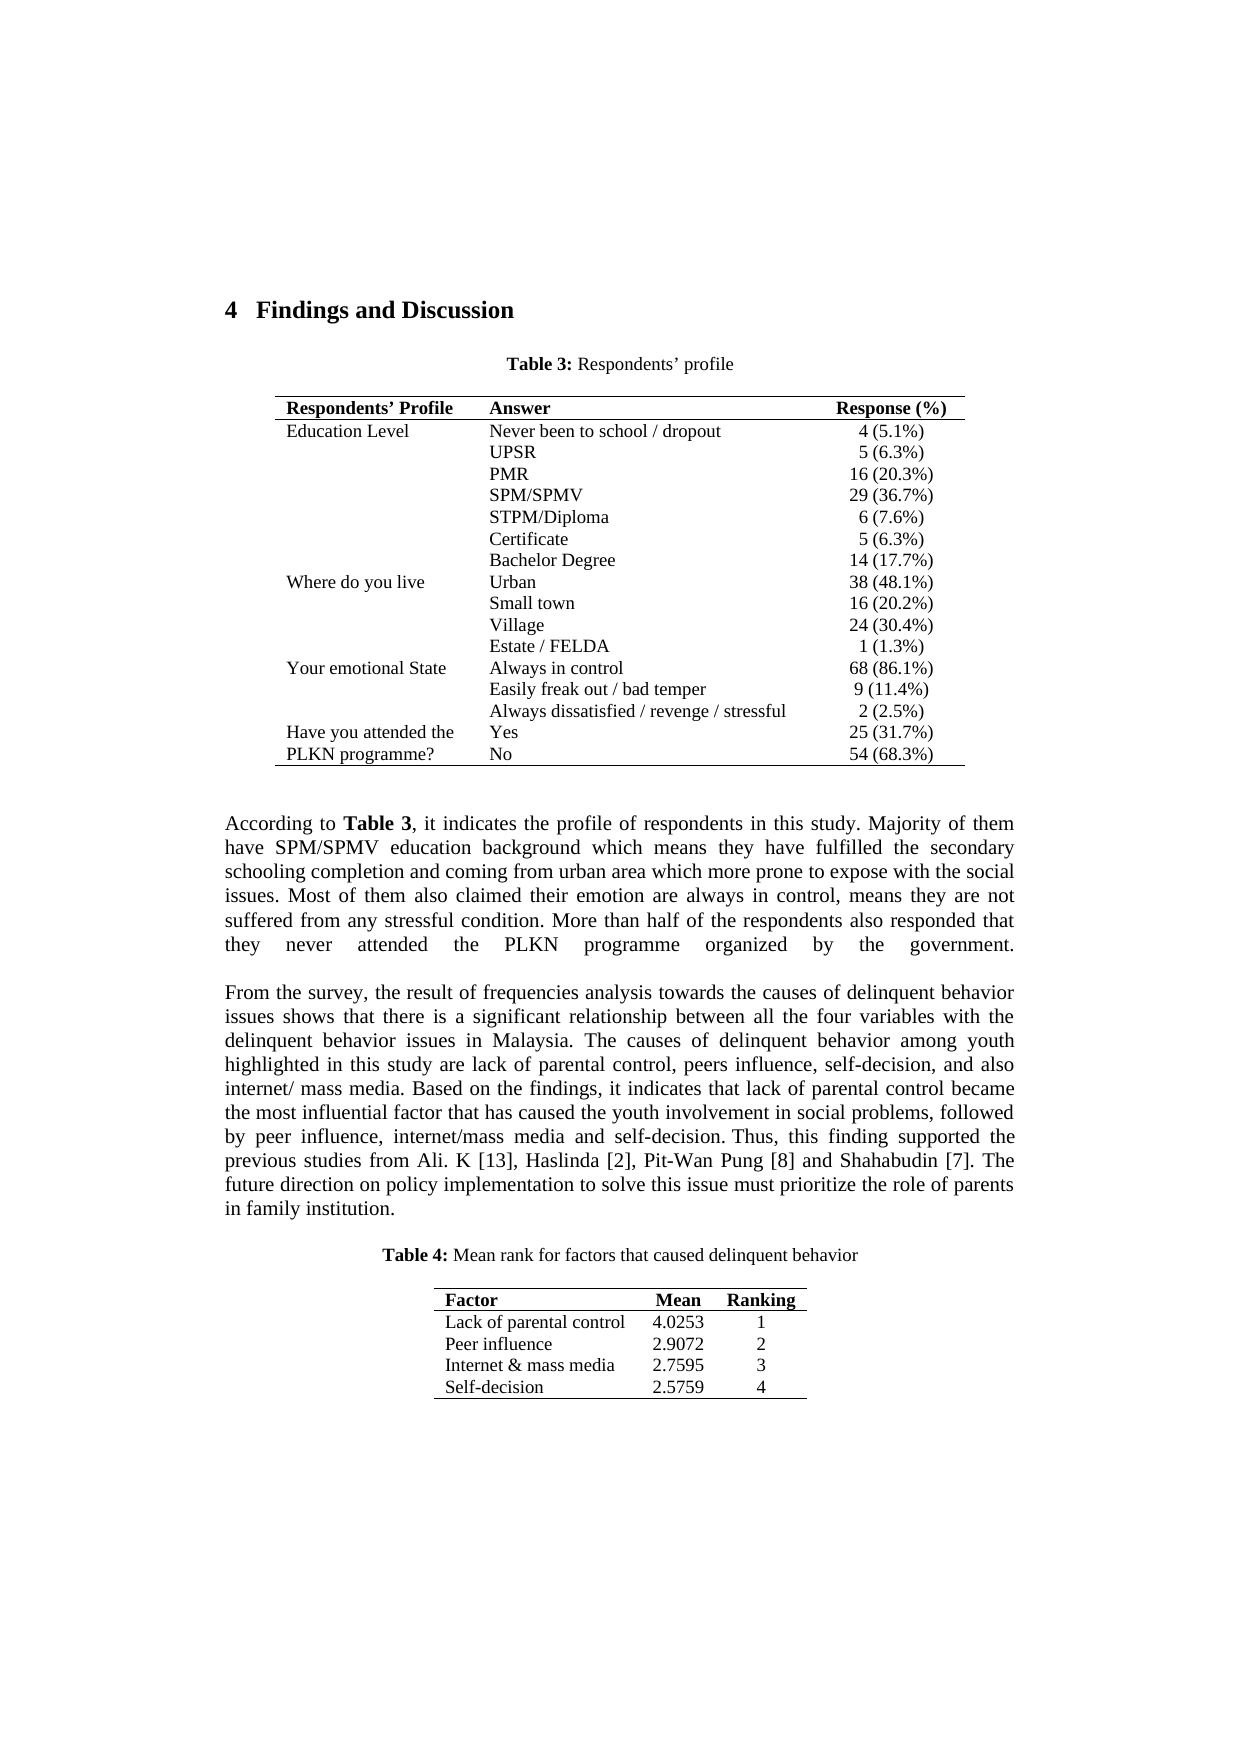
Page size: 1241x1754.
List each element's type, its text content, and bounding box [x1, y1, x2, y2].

text From the survey, the result of frequencies analysis towards the causes of delinquent behavior issues shows that there is a significant relationship between all the four variables with the delinquent behavior issues in Malaysia. The causes of delinquent behavior among youth highlighted in this study are lack of parental control, peers influence, self-decision, and also internet/ mass media. Based on the findings, it indicates that lack of parental control became the most influential factor that has caused the youth involvement in social problems, followed by peer influence, internet/mass media and self-decision. Thus, this finding supported the previous studies from Ali. K [13], Haslinda [2], Pit-Wan Pung [8] and Shahabudin [7]. The future direction on policy implementation to solve this issue must prioritize the role of parents in family institution. [224, 980, 1016, 1220]
text Table 4: Mean rank for factors that caused delinquent behavior [224, 1244, 1016, 1266]
table_cell 2.7595 2.5759 [641, 1354, 715, 1397]
table_cell Education Level [275, 420, 478, 571]
table_header Ranking [715, 1289, 807, 1310]
table_cell 4 (5.1%) 5 (6.3%) 16 (20.3%) 29 (36.7%) 6 (7.6%) 5 (6.3%) 14 (17.7%) [817, 420, 965, 571]
table_cell 38 (48.1%) 16 (20.2%) 24 (30.4%) 1 (1.3%) [817, 571, 965, 657]
table_cell 1 [715, 1311, 807, 1333]
table_cell Yes No [478, 721, 817, 764]
table_cell 2 [715, 1333, 807, 1354]
table_header Answer [478, 397, 817, 418]
table_cell 68 (86.1%) 9 (11.4%) 2 (2.5%) [817, 657, 965, 721]
text According to Table 3, it indicates the profile of respondents in this study. Majority of them have SPM/SPMV education background which means they have fulfilled the secondary schooling completion and coming from urban area which more prone to expose with the social issues. Most of them also claimed their emotion are always in control, means they are not suffered from any stressful condition. More than half of the respondents also responded that they never attended the PLKN programme organized by the government. [224, 787, 1016, 980]
table_cell Peer influence [434, 1333, 641, 1354]
table_cell 25 (31.7%) 54 (68.3%) [817, 721, 965, 764]
table_cell Have you attended the PLKN programme? [275, 721, 478, 764]
table_cell Urban Small town Village Estate / FELDA [478, 571, 817, 657]
table_cell Always in control Easily freak out / bad temper Always dissatisfied / revenge / stressful [478, 657, 817, 721]
table_header Response (%) [817, 397, 965, 418]
table_header Respondents’ Profile [275, 397, 478, 418]
table_cell Your emotional State [275, 657, 478, 721]
text 4 Findings and Discussion [224, 295, 1016, 324]
text Table 3: Respondents’ profile [224, 353, 1016, 374]
table_header Factor [434, 1289, 641, 1310]
table_cell Internet & mass media Self-decision [434, 1354, 641, 1397]
table_header Mean [641, 1289, 715, 1310]
table_cell 2.9072 [641, 1333, 715, 1354]
table_cell 3 4 [715, 1354, 807, 1397]
table_cell Lack of parental control [434, 1311, 641, 1333]
table_cell Where do you live [275, 571, 478, 657]
table_cell Never been to school / dropout UPSR PMR SPM/SPMV STPM/Diploma Certificate Bachelor Degree [478, 420, 817, 571]
table_cell 4.0253 [641, 1311, 715, 1333]
